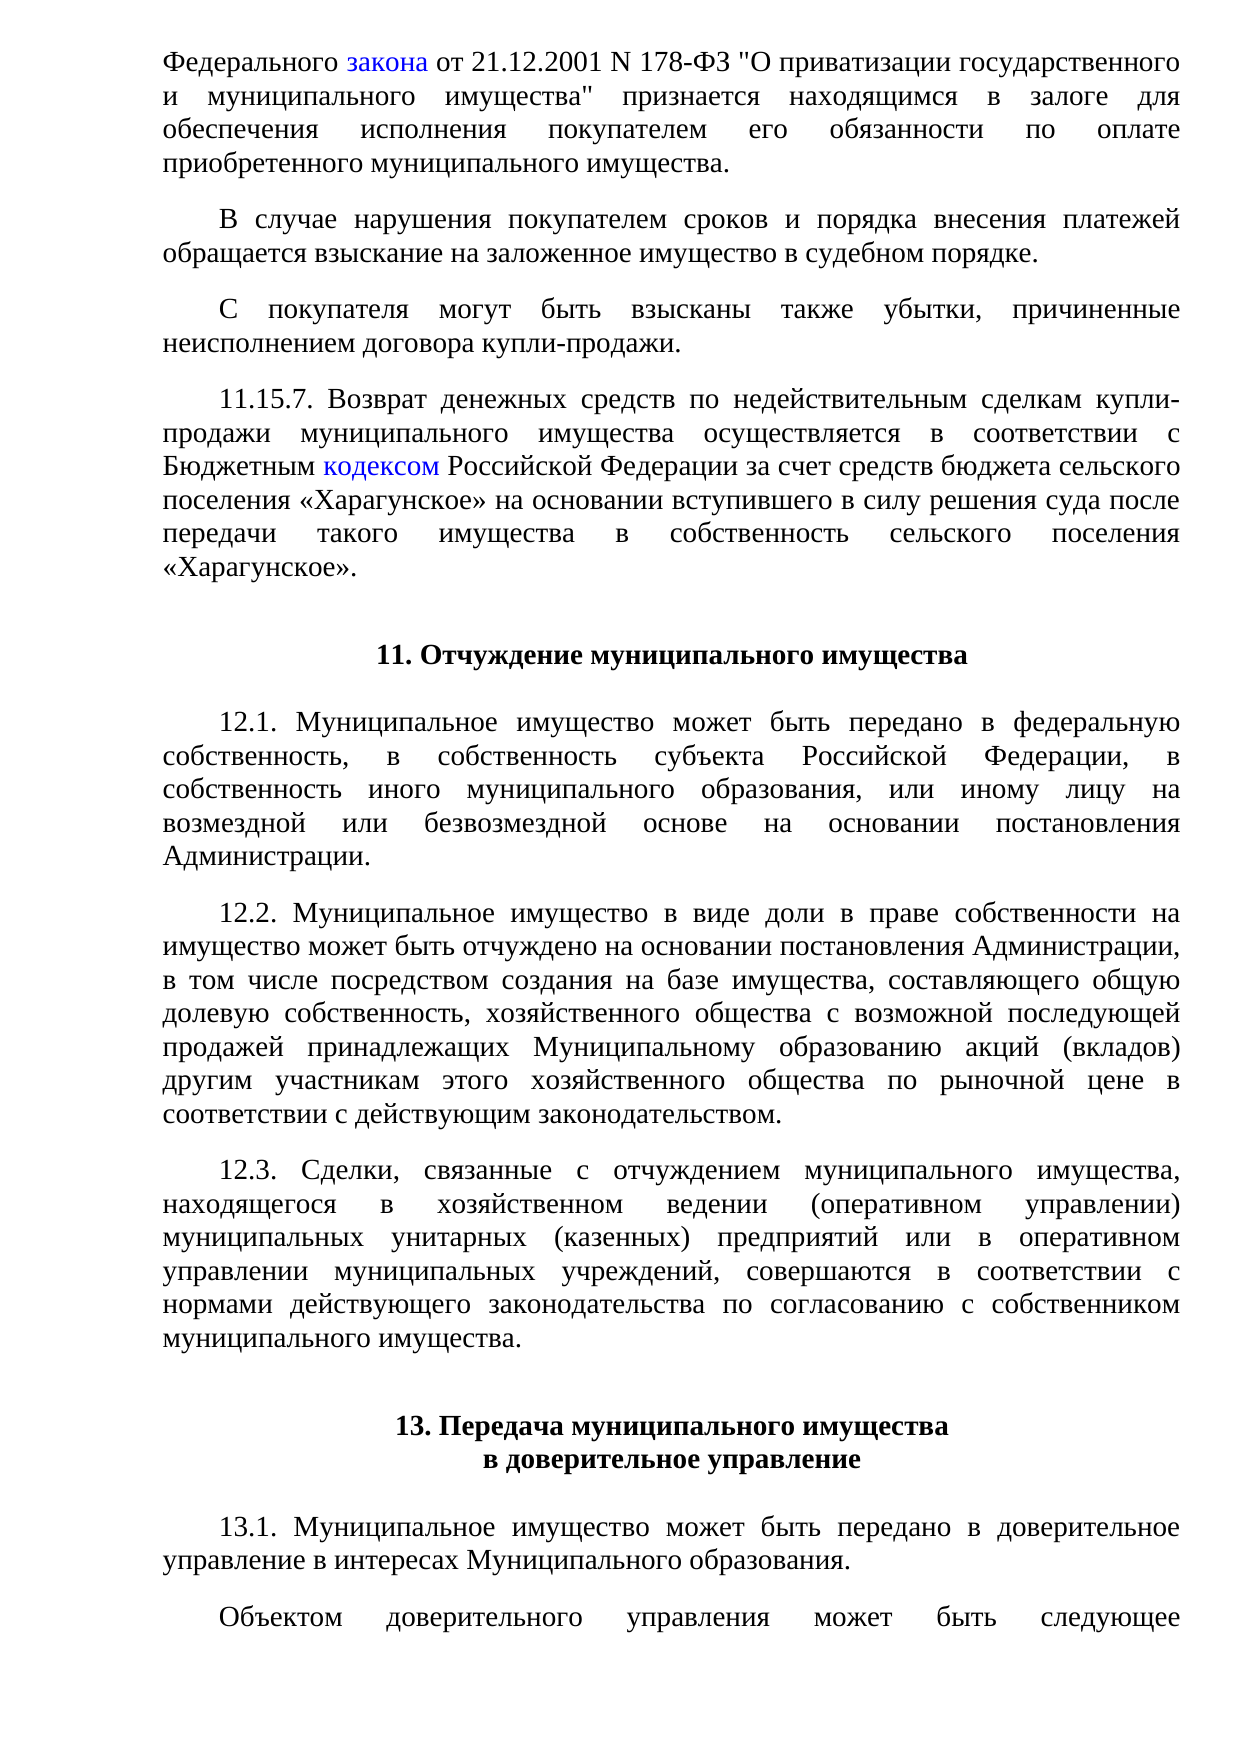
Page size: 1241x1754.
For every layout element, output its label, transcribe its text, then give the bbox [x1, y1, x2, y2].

text 12.3. Сделки, связанные с отчуждением муниципального имущества, находящегося в хозяйственном ведении (оперативном управлении) муниципальных унитарных (казенных) предприятий или в оперативном управлении муниципальных учреждений, совершаются в соответствии с нормами действующего законодательства по согласованию с собственником муниципального имущества. [162, 1152, 1181, 1354]
text 11.15.7. Возврат денежных средств по недействительным сделкам купли-продажи муниципального имущества осуществляется в соответствии с Бюджетным кодексом Российской Федерации за счет средств бюджета сельского поселения «Харагунское» на основании вступившего в силу решения суда после передачи такого имущества в собственность сельского поселения «Харагунское». [162, 381, 1181, 583]
title в доверительное управление [162, 1442, 1181, 1475]
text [162, 44, 1181, 178]
text С покупателя могут быть взысканы также убытки, причиненные неисполнением договора купли-продажи. [162, 291, 1181, 358]
title 11. Отчуждение муниципального имущества [162, 637, 1181, 671]
title 13. Передача муниципального имущества [162, 1408, 1181, 1442]
text В случае нарушения покупателем сроков и порядка внесения платежей обращается взыскание на заложенное имущество в судебном порядке. [162, 201, 1181, 268]
text 12.2. Муниципальное имущество в виде доли в праве собственности на имущество может быть отчуждено на основании постановления Администрации, в том числе посредством создания на базе имущества, составляющего общую долевую собственность, хозяйственного общества с возможной последующей продажей принадлежащих Муниципальному образованию акций (вкладов) другим участникам этого хозяйственного общества по рыночной цене в соответствии с действующим законодательством. [162, 895, 1181, 1129]
text 13.1. Муниципальное имущество может быть передано в доверительное управление в интересах Муниципального образования. [162, 1509, 1181, 1576]
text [162, 1599, 1181, 1632]
text 12.1. Муниципальное имущество может быть передано в федеральную собственность, в собственность субъекта Российской Федерации, в собственность иного муниципального образования, или иному лицу на возмездной или безвозмездной основе на основании постановления Администрации. [162, 704, 1181, 872]
